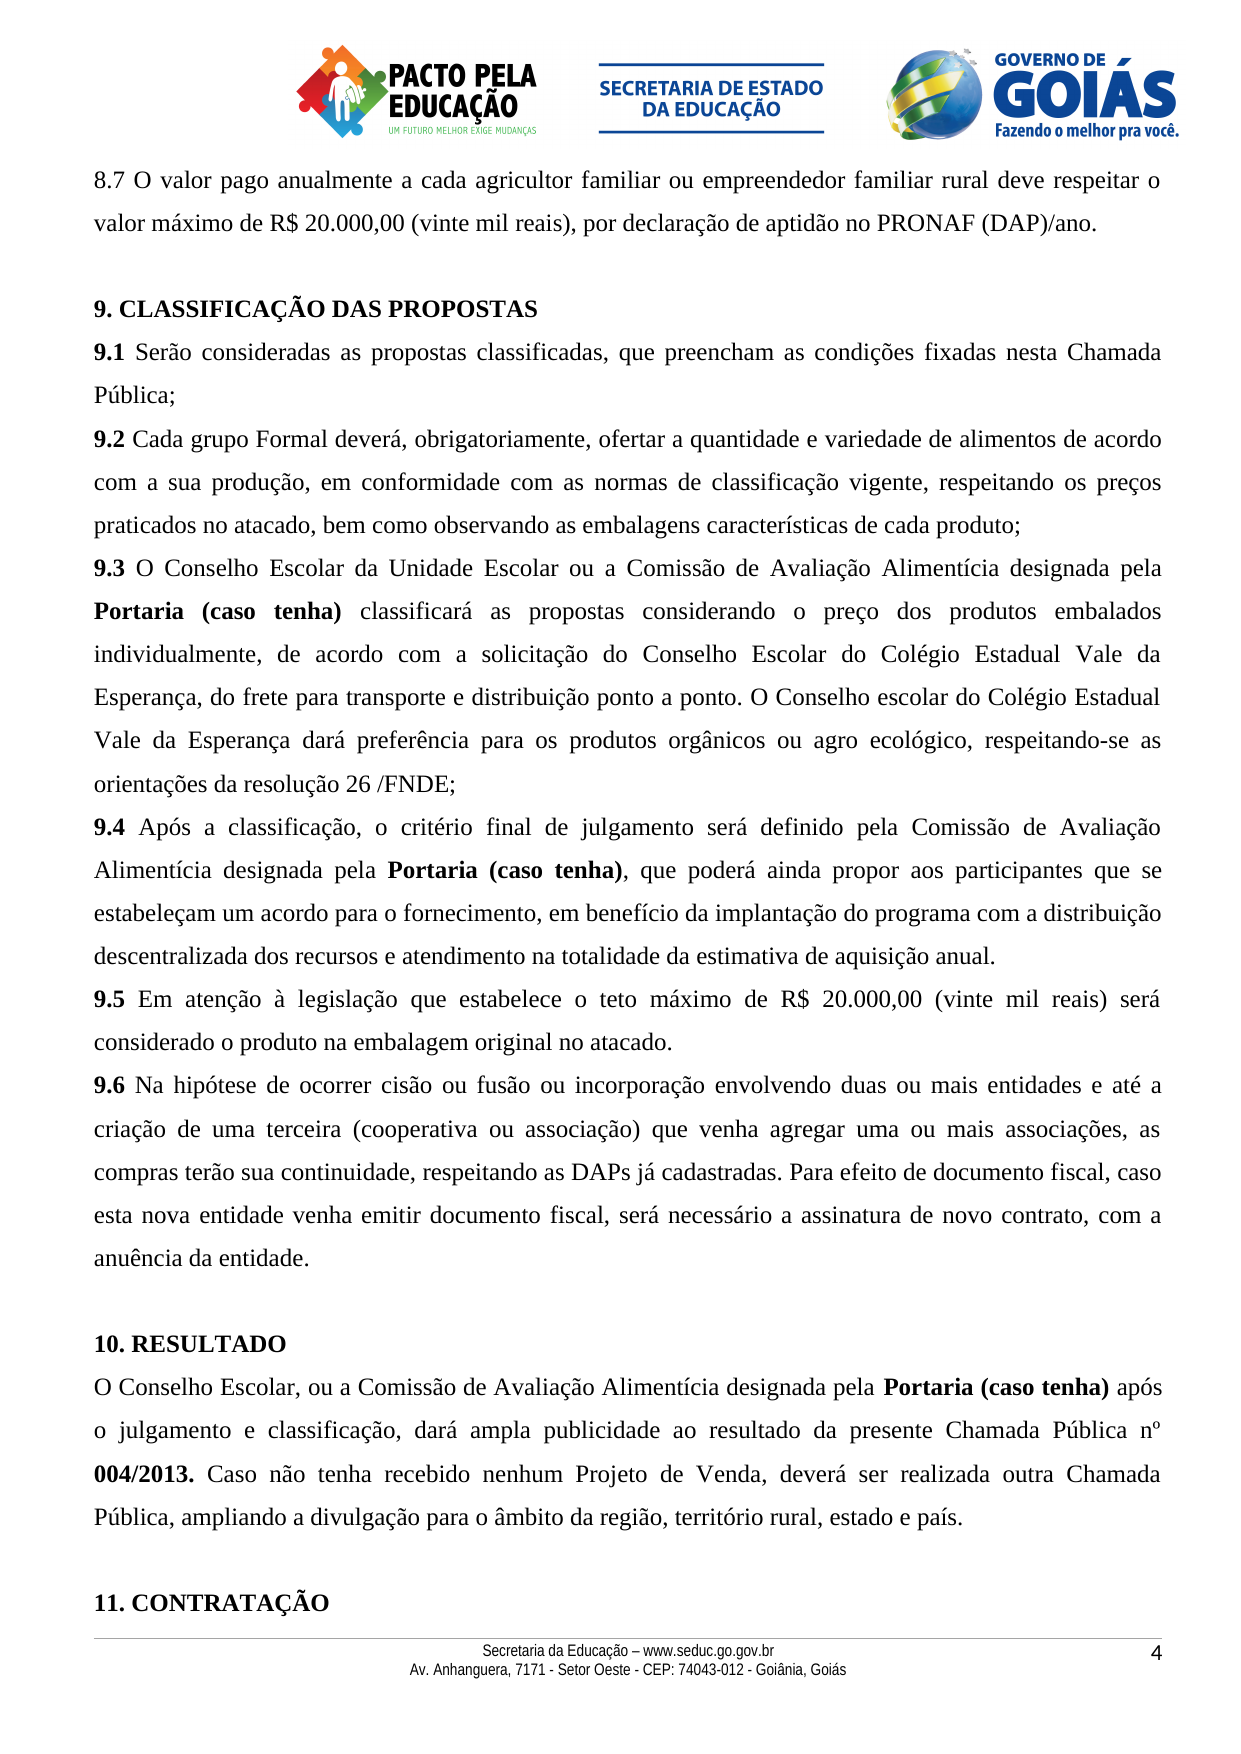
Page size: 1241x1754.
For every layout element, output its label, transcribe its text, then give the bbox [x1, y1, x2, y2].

text 8.7 O valor pago anualmente a cada agricultor familiar ou empreendedor familiar rural deve respeitar o valor máximo de R$ 20.000,00 (vinte mil reais), por declaração de aptidão no PRONAF (DAP)/ano. [94, 165, 1162, 237]
text 11. CONTRATAÇÃO [94, 1588, 1162, 1617]
text 9.5 Em atenção à legislação que estabelece o teto máximo de R$ 20.000,00 (vinte mil reais) será considerado o produto na embalagem original no atacado. [94, 984, 1162, 1056]
text 9.3 O Conselho Escolar da Unidade Escolar ou a Comissão de Avaliação Alimentícia designada pela Portaria (caso tenha) classificará as propostas considerando o preço dos produtos embalados individualmente, de acordo com a solicitação do Conselho Escolar do Colégio Estadual Vale da Esperança, do frete para transporte e distribuição ponto a ponto. O Conselho escolar do Colégio Estadual Vale da Esperança dará preferência para os produtos orgânicos ou agro ecológico, respeitando-se as orientações da resolução 26 /FNDE; [94, 553, 1162, 797]
picture [287, 40, 1186, 149]
text 9.4 Após a classificação, o critério final de julgamento será definido pela Comissão de Avaliação Alimentícia designada pela Portaria (caso tenha), que poderá ainda propor aos participantes que se estabeleçam um acordo para o fornecimento, em benefício da implantação do programa com a distribuição descentralizada dos recursos e atendimento na totalidade da estimativa de aquisição anual. [94, 812, 1162, 970]
text O Conselho Escolar, ou a Comissão de Avaliação Alimentícia designada pela Portaria (caso tenha) após o julgamento e classificação, dará ampla publicidade ao resultado da presente Chamada Pública nº 004/2013. Caso não tenha recebido nenhum Projeto de Venda, deverá ser realizada outra Chamada Pública, ampliando a divulgação para o âmbito da região, território rural, estado e país. [94, 1372, 1162, 1531]
text 9.6 Na hipótese de ocorrer cisão ou fusão ou incorporação envolvendo duas ou mais entidades e até a criação de uma terceira (cooperativa ou associação) que venha agregar uma ou mais associações, as compras terão sua continuidade, respeitando as DAPs já cadastradas. Para efeito de documento fiscal, caso esta nova entidade venha emitir documento fiscal, será necessário a assinatura de novo contrato, com a anuência da entidade. [94, 1071, 1162, 1272]
text 9.1 Serão consideradas as propostas classificadas, que preencham as condições fixadas nesta Chamada Pública; [94, 337, 1162, 409]
text 9.2 Cada grupo Formal deverá, obrigatoriamente, ofertar a quantidade e variedade de alimentos de acordo com a sua produção, em conformidade com as normas de classificação vigente, respeitando os preços praticados no atacado, bem como observando as embalagens características de cada produto; [94, 424, 1162, 539]
text 9. CLASSIFICAÇÃO DAS PROPOSTAS [94, 294, 1162, 323]
text 10. RESULTADO [94, 1329, 1162, 1358]
